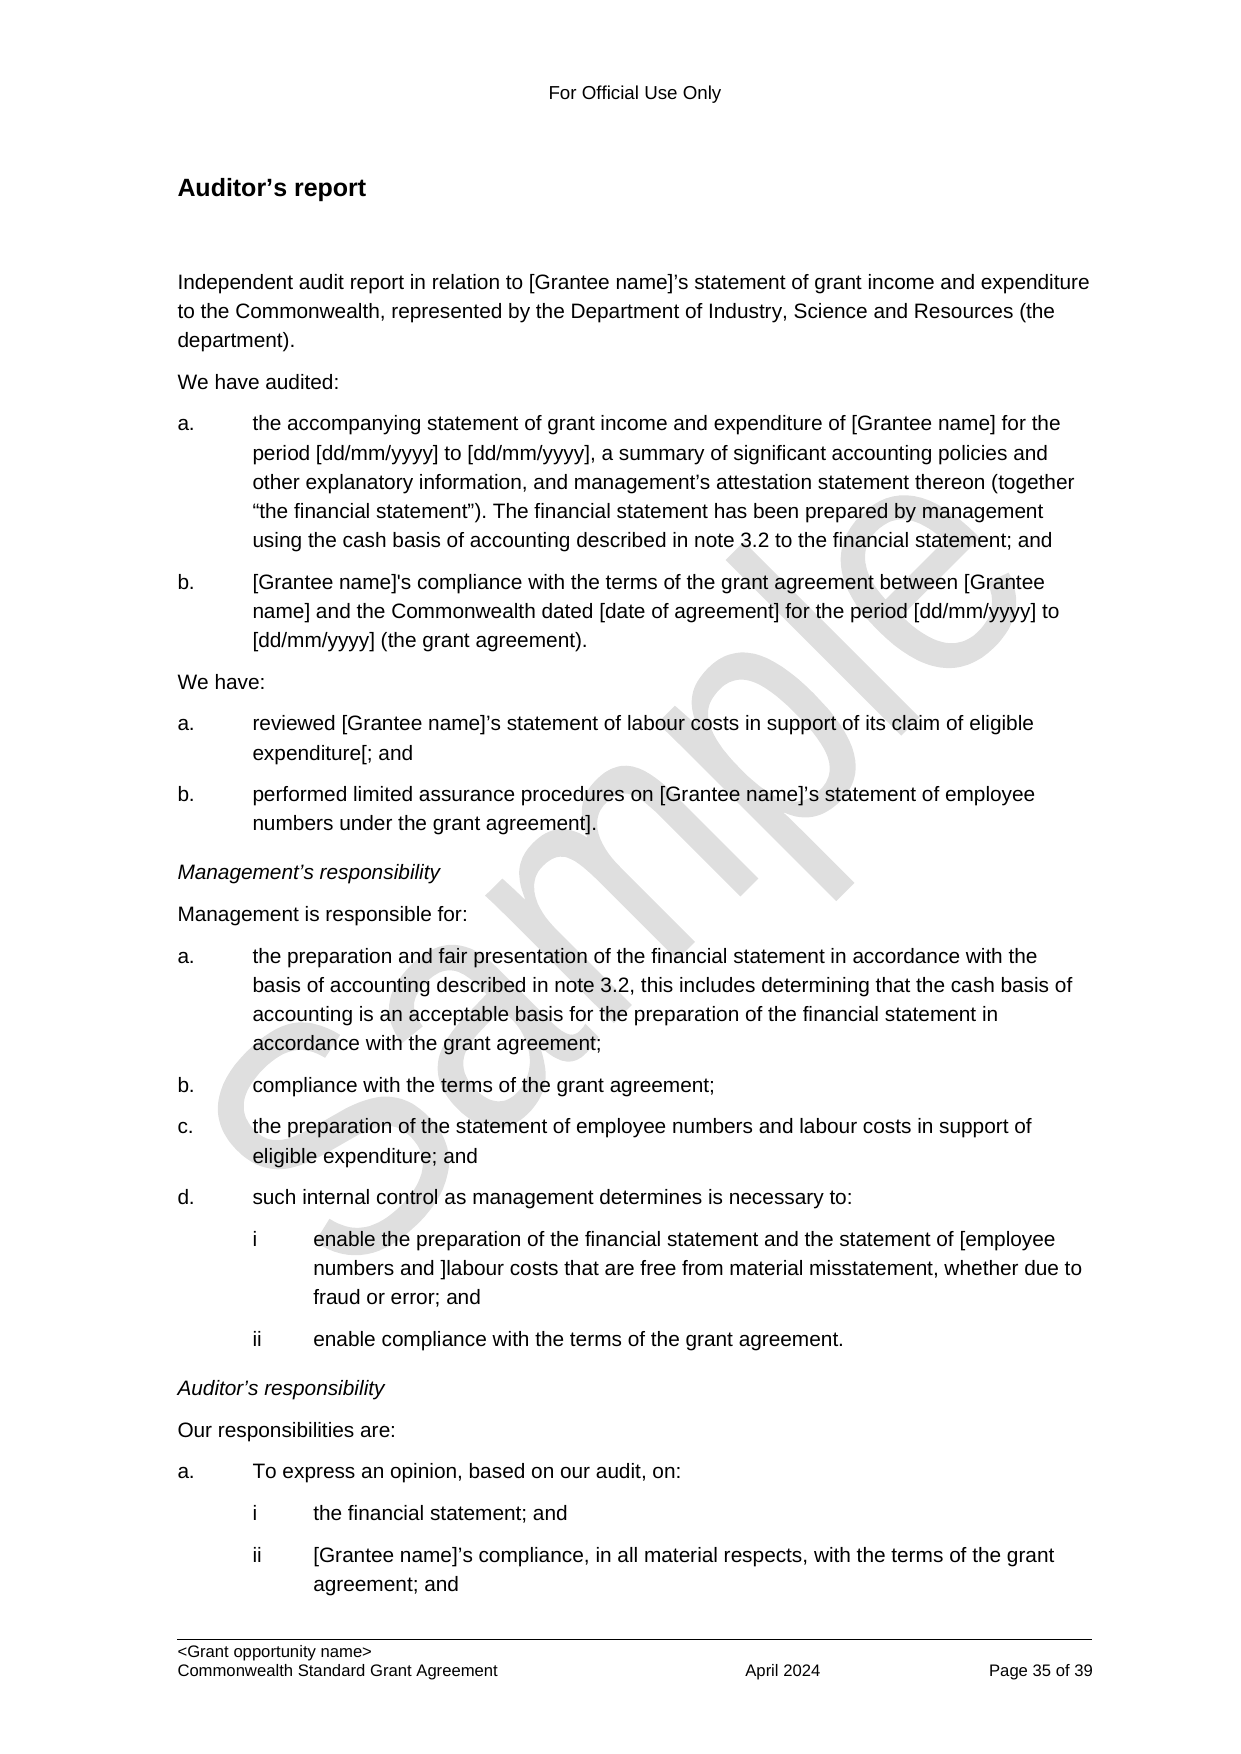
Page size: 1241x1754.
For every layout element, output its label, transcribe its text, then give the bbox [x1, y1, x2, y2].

text We have audited: [177, 364, 1092, 393]
list enable compliance with the terms of the grant agreement. [252, 1322, 1092, 1351]
list such internal control as management determines is necessary to: [177, 1180, 1092, 1209]
list performed limited assurance procedures on [Grantee name]’s statement of employee numbers under the grant agreement]. [177, 777, 1092, 835]
subtitle Auditor’s report [177, 173, 1092, 202]
list To express an opinion, based on our audit, on: [177, 1454, 1092, 1483]
list [Grantee name]’s compliance, in all material respects, with the terms of the grant agreement; and [252, 1537, 1092, 1596]
list the accompanying statement of grant income and expenditure of [Grantee name] for the period [dd/mm/yyyy] to [dd/mm/yyyy], a summary of significant accounting policies and other explanatory information, and management’s attestation statement thereon (together “the financial statement”). The financial statement has been prepared by management using the cash basis of accounting described in note 3.2 to the financial statement; and [177, 406, 1092, 552]
list enable the preparation of the financial statement and the statement of [employee numbers and ]labour costs that are free from material misstatement, whether due to fraud or error; and [252, 1222, 1092, 1309]
text Auditor’s responsibility [177, 1376, 1092, 1400]
list [Grantee name]'s compliance with the terms of the grant agreement between [Grantee name] and the Commonwealth dated [date of agreement] for the period [dd/mm/yyyy] to [dd/mm/yyyy] (the grant agreement). [177, 564, 1092, 652]
text Independent audit report in relation to [Grantee name]’s statement of grant income and expenditure to the Commonwealth, represented by the Department of Industry, Science and Resources (the department). [177, 264, 1092, 352]
list reviewed [Grantee name]’s statement of labour costs in support of its claim of eligible expenditure[; and [177, 706, 1092, 764]
list the preparation of the statement of employee numbers and labour costs in support of eligible expenditure; and [177, 1109, 1092, 1167]
list We have: [177, 664, 1092, 693]
list the preparation and fair presentation of the financial statement in accordance with the basis of accounting described in note 3.2, this includes determining that the cash basis of accounting is an acceptable basis for the preparation of the financial statement in accordance with the grant agreement; [177, 938, 1092, 1055]
text Our responsibilities are: [177, 1412, 1092, 1441]
text Management’s responsibility [177, 860, 1092, 884]
text Management is responsible for: [177, 897, 1092, 926]
list compliance with the terms of the grant agreement; [177, 1067, 1092, 1097]
list the financial statement; and [252, 1496, 1092, 1525]
